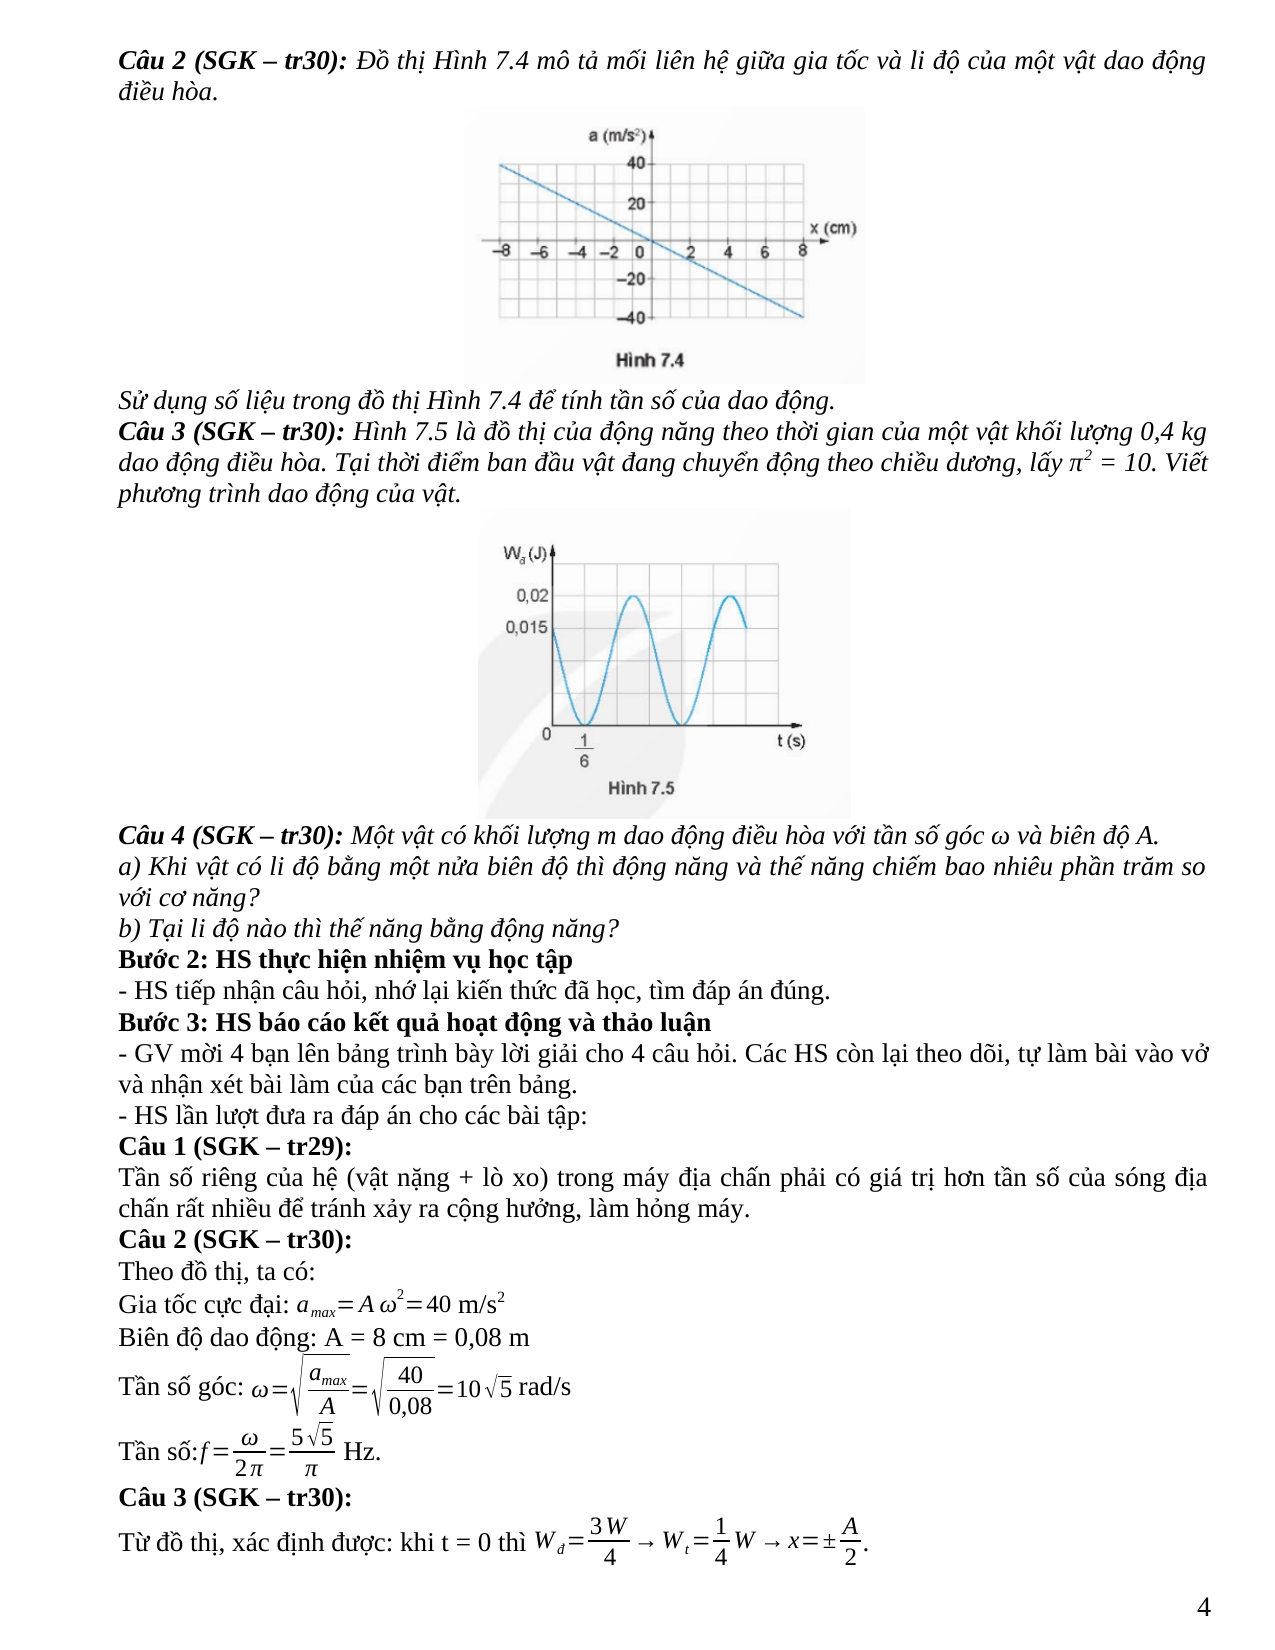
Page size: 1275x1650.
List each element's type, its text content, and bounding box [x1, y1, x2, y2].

text a) Khi vật có li độ bằng một nửa biên độ thì động năng và thế năng chiếm bao nhiêu phần trăm so với cơ năng? [118, 850, 1211, 912]
text b) Tại li độ nào thì thế năng bằng động năng? [118, 912, 1211, 943]
text Gia tốc cực đại: m/s2 [118, 1286, 1211, 1321]
text - HS lần lượt đưa ra đáp án cho các bài tập: [118, 1099, 1211, 1130]
text Câu 3 (SGK – tr30): [118, 1481, 1211, 1512]
picture [463, 106, 866, 384]
text Theo đồ thị, ta có: [118, 1255, 1211, 1286]
text Tần số góc: rad/s [118, 1352, 1211, 1420]
text - GV mời 4 bạn lên bảng trình bày lời giải cho 4 câu hỏi. Các HS còn lại theo dõi, tự làm bài vào vở và nhận xét bài làm của các bạn trên bảng. [118, 1037, 1211, 1099]
text Câu 4 (SGK – tr30): Một vật có khối lượng m dao động điều hòa với tần số góc ω và biên độ A. [118, 819, 1211, 850]
text Câu 2 (SGK – tr30): [118, 1224, 1211, 1255]
text Câu 2 (SGK – tr30): Đồ thị Hình 7.4 mô tả mối liên hệ giữa gia tốc và li độ của một vật dao động điều hòa. [118, 44, 1211, 107]
text Tần số riêng của hệ (vật nặng + lò xo) trong máy địa chấn phải có giá trị hơn tần số của sóng địa chấn rất nhiều để tránh xảy ra cộng hưởng, làm hỏng máy. [118, 1161, 1211, 1224]
text Tần số: Hz. [118, 1420, 1211, 1481]
text Biên độ dao động: A = 8 cm = 0,08 m [118, 1321, 1211, 1352]
text Câu 3 (SGK – tr30): Hình 7.5 là đồ thị của động năng theo thời gian của một vật khối lượng 0,4 kg dao động điều hòa. Tại thời điểm ban đầu vật đang chuyển động theo chiều dương, lấy π2 = 10. Viết phương trình dao động của vật. [118, 415, 1211, 508]
text Câu 1 (SGK – tr29): [118, 1130, 1211, 1161]
text Sử dụng số liệu trong đồ thị Hình 7.4 để tính tần số của dao động. [118, 384, 1211, 415]
text - HS tiếp nhận câu hỏi, nhớ lại kiến thức đã học, tìm đáp án đúng. [118, 974, 1211, 1006]
text Từ đồ thị, xác định được: khi t = 0 thì . [118, 1512, 1211, 1571]
text Bước 2: HS thực hiện nhiệm vụ học tập [118, 943, 1211, 974]
picture [478, 508, 851, 819]
text Bước 3: HS báo cáo kết quả hoạt động và thảo luận [118, 1006, 1211, 1037]
